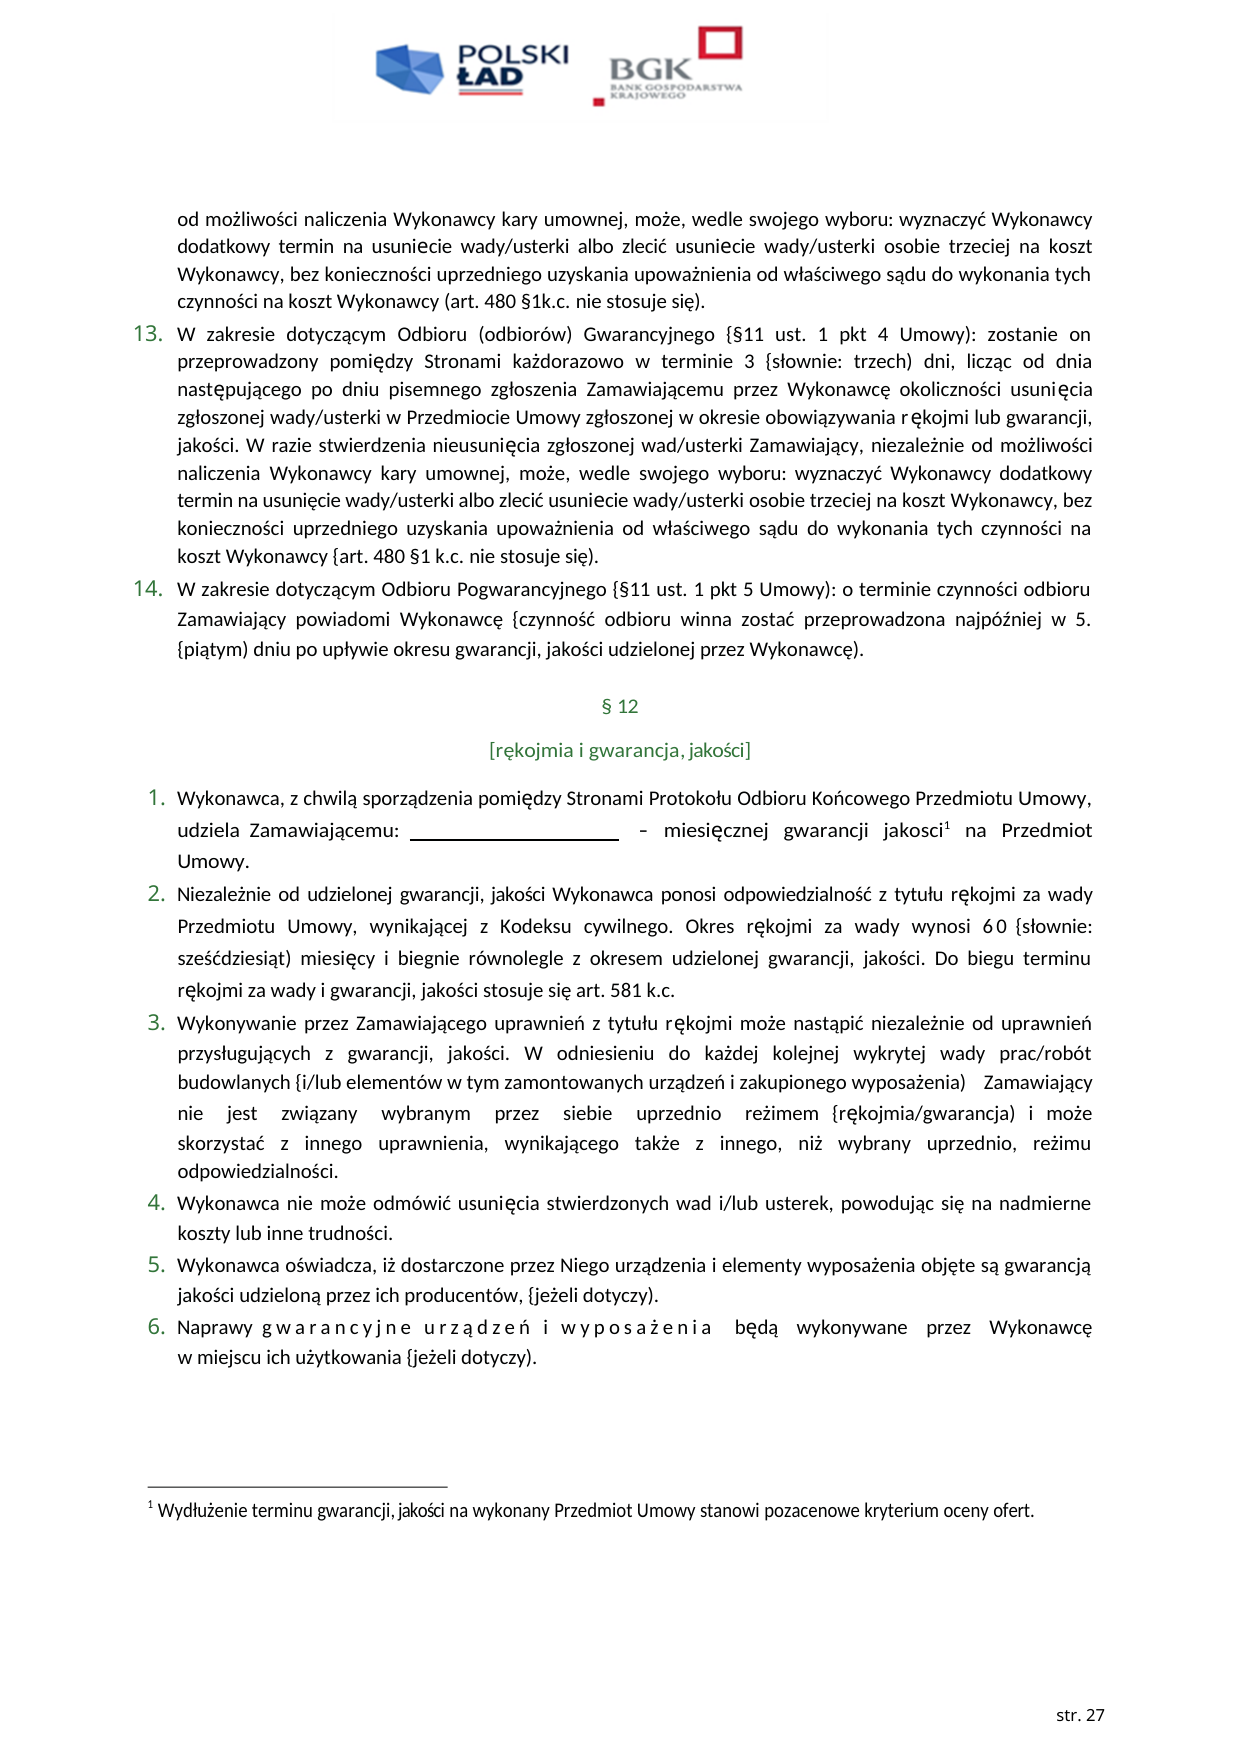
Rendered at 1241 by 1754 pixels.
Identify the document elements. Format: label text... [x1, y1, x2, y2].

list Wykonawca nie może odmówić usunięcia stwierdzonych wad i/lub usterek, powodując się na nadmierne koszty lub inne trudności. [147, 1187, 1093, 1246]
list Naprawy gwarancyjne urządzeń i wyposażenia będą wykonywane przez Wykonawcę w miejscu ich użytkowania {jeżeli dotyczy). [147, 1311, 1093, 1370]
picture [331, 13, 829, 125]
list Wykonywanie przez Zamawiającego uprawnień z tytułu rękojmi może nastąpić niezależnie od uprawnień przysługujących z gwarancji, jakości. W odniesieniu do każdej kolejnej wykrytej wady prac/robót budowlanych {i/lub elementów w tym zamontowanych urządzeń i zakupionego wyposażenia) Zamawiający nie jest związany wybranym przez siebie uprzednio reżimem {rękojmia/gwarancja) i może skorzystać z innego uprawnienia, wynikającego także z innego, niż wybrany uprzednio, reżimu odpowiedzialności. [147, 1007, 1093, 1184]
list W zakresie dotyczącym Odbioru Pogwarancyjnego {§11 ust. 1 pkt 5 Umowy): o terminie czynności odbioru Zamawiający powiadomi Wykonawcę {czynność odbioru winna zostać przeprowadzona najpóźniej w 5. {piątym) dniu po upływie okresu gwarancji, jakości udzielonej przez Wykonawcę). [133, 573, 1093, 661]
list Niezależnie od udzielonej gwarancji, jakości Wykonawca ponosi odpowiedzialność z tytułu rękojmi za wady Przedmiotu Umowy, wynikającej z Kodeksu cywilnego. Okres rękojmi za wady wynosi 60 {słownie: sześćdziesiąt) miesięcy i biegnie równolegle z okresem udzielonej gwarancji, jakości. Do biegu terminu rękojmi za wady i gwarancji, jakości stosuje się art. 581 k.c. [147, 878, 1093, 1004]
text § 12 [135, 693, 1105, 719]
list W zakresie dotyczącym Odbioru (odbiorów) Gwarancyjnego {§11 ust. 1 pkt 4 Umowy): zostanie on przeprowadzony pomiędzy Stronami każdorazowo w terminie 3 {słownie: trzech) dni, licząc od dnia następującego po dniu pisemnego zgłoszenia Zamawiającemu przez Wykonawcę okoliczności usunięcia zgłoszonej wady/usterki w Przedmiocie Umowy zgłoszonej w okresie obowiązywania rękojmi lub gwarancji, jakości. W razie stwierdzenia nieusunięcia zgłoszonej wad/usterki Zamawiający, niezależnie od możliwości naliczenia Wykonawcy kary umownej, może, wedle swojego wyboru: wyznaczyć Wykonawcy dodatkowy termin na usunięcie wady/usterki albo zlecić usuniecie wady/usterki osobie trzeciej na koszt Wykonawcy, bez konieczności uprzedniego uzyskania upoważnienia od właściwego sądu do wykonania tych czynności na koszt Wykonawcy {art. 480 §1 k.c. nie stosuje się). [133, 319, 1093, 569]
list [133, 204, 1093, 314]
text [rękojmia i gwarancja, jakości] [135, 738, 1105, 763]
list Wykonawca, z chwilą sporządzenia pomiędzy Stronami Protokołu Odbioru Końcowego Przedmiotu Umowy, udziela Zamawiającemu: - miesięcznej gwarancji jakosci1 na Przedmiot Umowy. [147, 782, 1093, 873]
text 1 Wydłużenie terminu gwarancji, jakości na wykonany Przedmiot Umowy stanowi pozacenowe kryterium oceny ofert. [147, 1497, 1105, 1522]
list Wykonawca oświadcza, iż dostarczone przez Niego urządzenia i elementy wyposażenia objęte są gwarancją jakości udzieloną przez ich producentów, {jeżeli dotyczy). [147, 1249, 1093, 1307]
